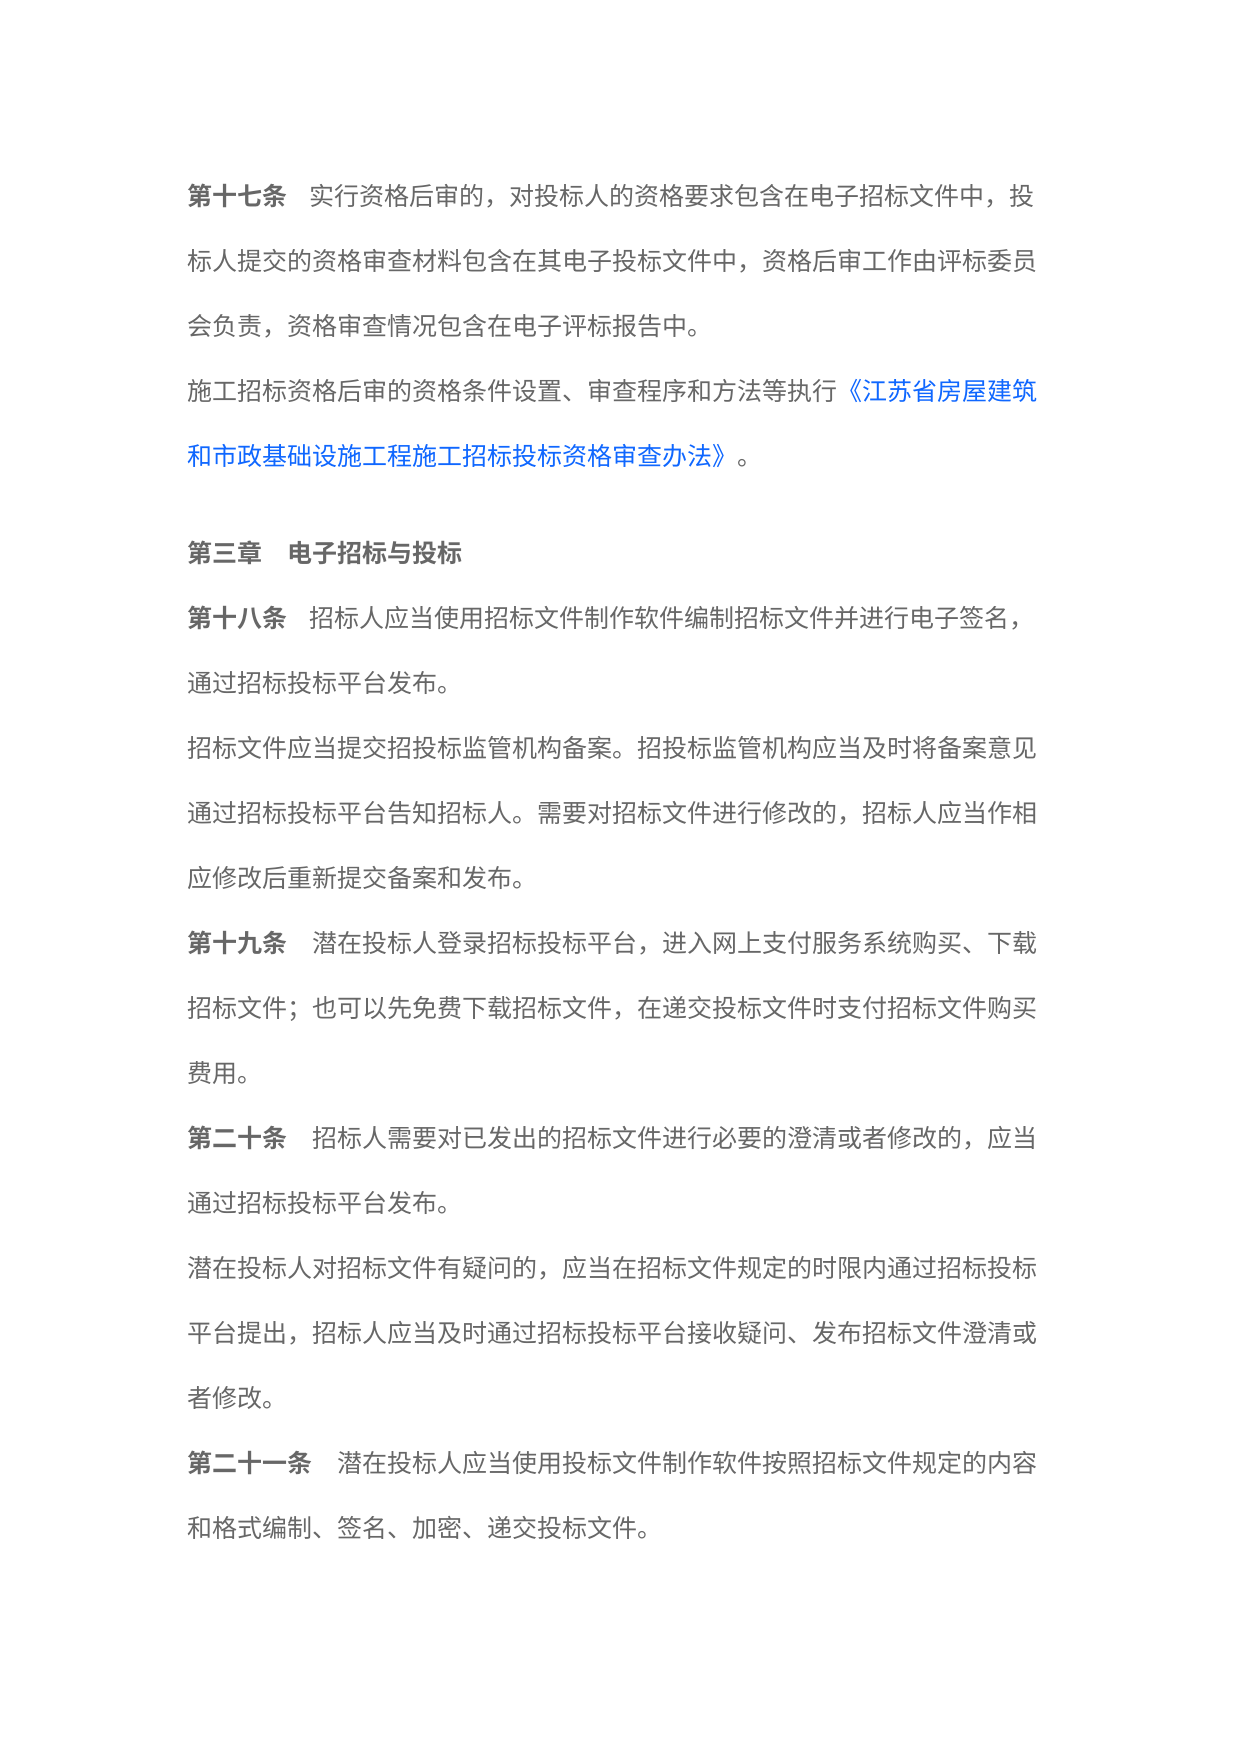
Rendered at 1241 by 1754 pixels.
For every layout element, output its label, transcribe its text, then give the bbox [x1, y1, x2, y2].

text 第二十一条 潜在投标人应当使用投标文件制作软件按照招标文件规定的内容和格式编制、签名、加密、递交投标文件。 [187, 1429, 1053, 1559]
text 潜在投标人对招标文件有疑问的，应当在招标文件规定的时限内通过招标投标平台提出，招标人应当及时通过招标投标平台接收疑问、发布招标文件澄清或者修改。 [187, 1234, 1053, 1429]
text 第十八条 招标人应当使用招标文件制作软件编制招标文件并进行电子签名，通过招标投标平台发布。 [187, 584, 1053, 714]
text 第二十条 招标人需要对已发出的招标文件进行必要的澄清或者修改的，应当通过招标投标平台发布。 [187, 1104, 1053, 1234]
text 招标文件应当提交招投标监管机构备案。招投标监管机构应当及时将备案意见通过招标投标平台告知招标人。需要对招标文件进行修改的，招标人应当作相应修改后重新提交备案和发布。 [187, 714, 1053, 909]
text 施工招标资格后审的资格条件设置、审查程序和方法等执行《江苏省房屋建筑和市政基础设施工程施工招标投标资格审查办法》。 [187, 357, 1053, 487]
text 第十九条 潜在投标人登录招标投标平台，进入网上支付服务系统购买、下载招标文件；也可以先免费下载招标文件，在递交投标文件时支付招标文件购买费用。 [187, 909, 1053, 1104]
text 第三章 电子招标与投标 [187, 519, 1053, 584]
text 第十七条 实行资格后审的，对投标人的资格要求包含在电子招标文件中，投标人提交的资格审查材料包含在其电子投标文件中，资格后审工作由评标委员会负责，资格审查情况包含在电子评标报告中。 [187, 162, 1053, 357]
